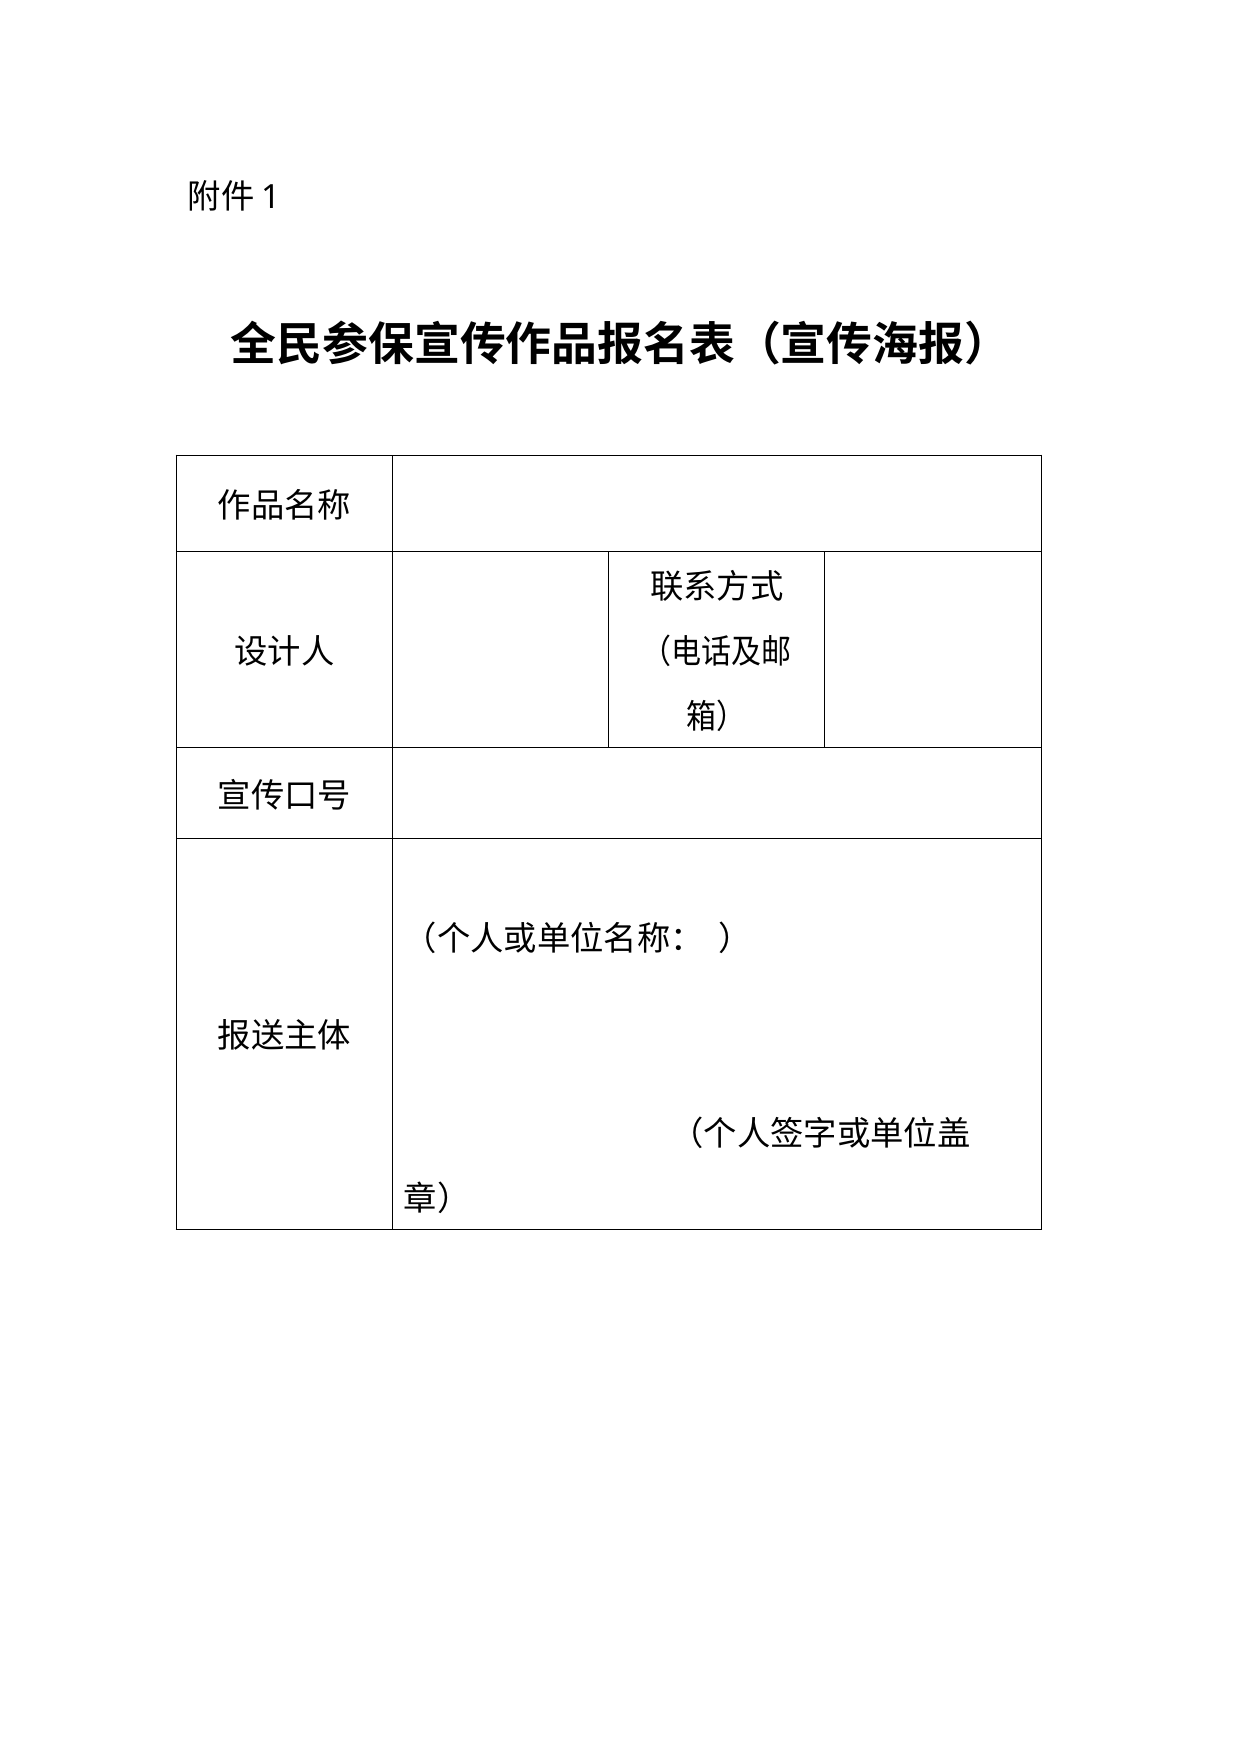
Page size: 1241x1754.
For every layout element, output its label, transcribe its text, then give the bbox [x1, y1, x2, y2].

text 全民参保宣传作品报名表（宣传海报） [187, 292, 1053, 389]
table_cell 报送主体 [177, 839, 392, 1228]
table_cell 设计人 [177, 552, 392, 747]
table_cell [393, 552, 608, 747]
table_cell [393, 748, 1041, 837]
table_cell [825, 552, 1041, 747]
table_header 作品名称 [177, 456, 392, 551]
table_cell （个人或单位名称： ） （个人签字或单位盖章） [393, 839, 1041, 1228]
table_cell 宣传口号 [177, 748, 392, 837]
text 附件1 [187, 162, 1053, 227]
table_header [393, 456, 1041, 551]
table_cell 联系方式 （电话及邮箱） [609, 552, 824, 747]
